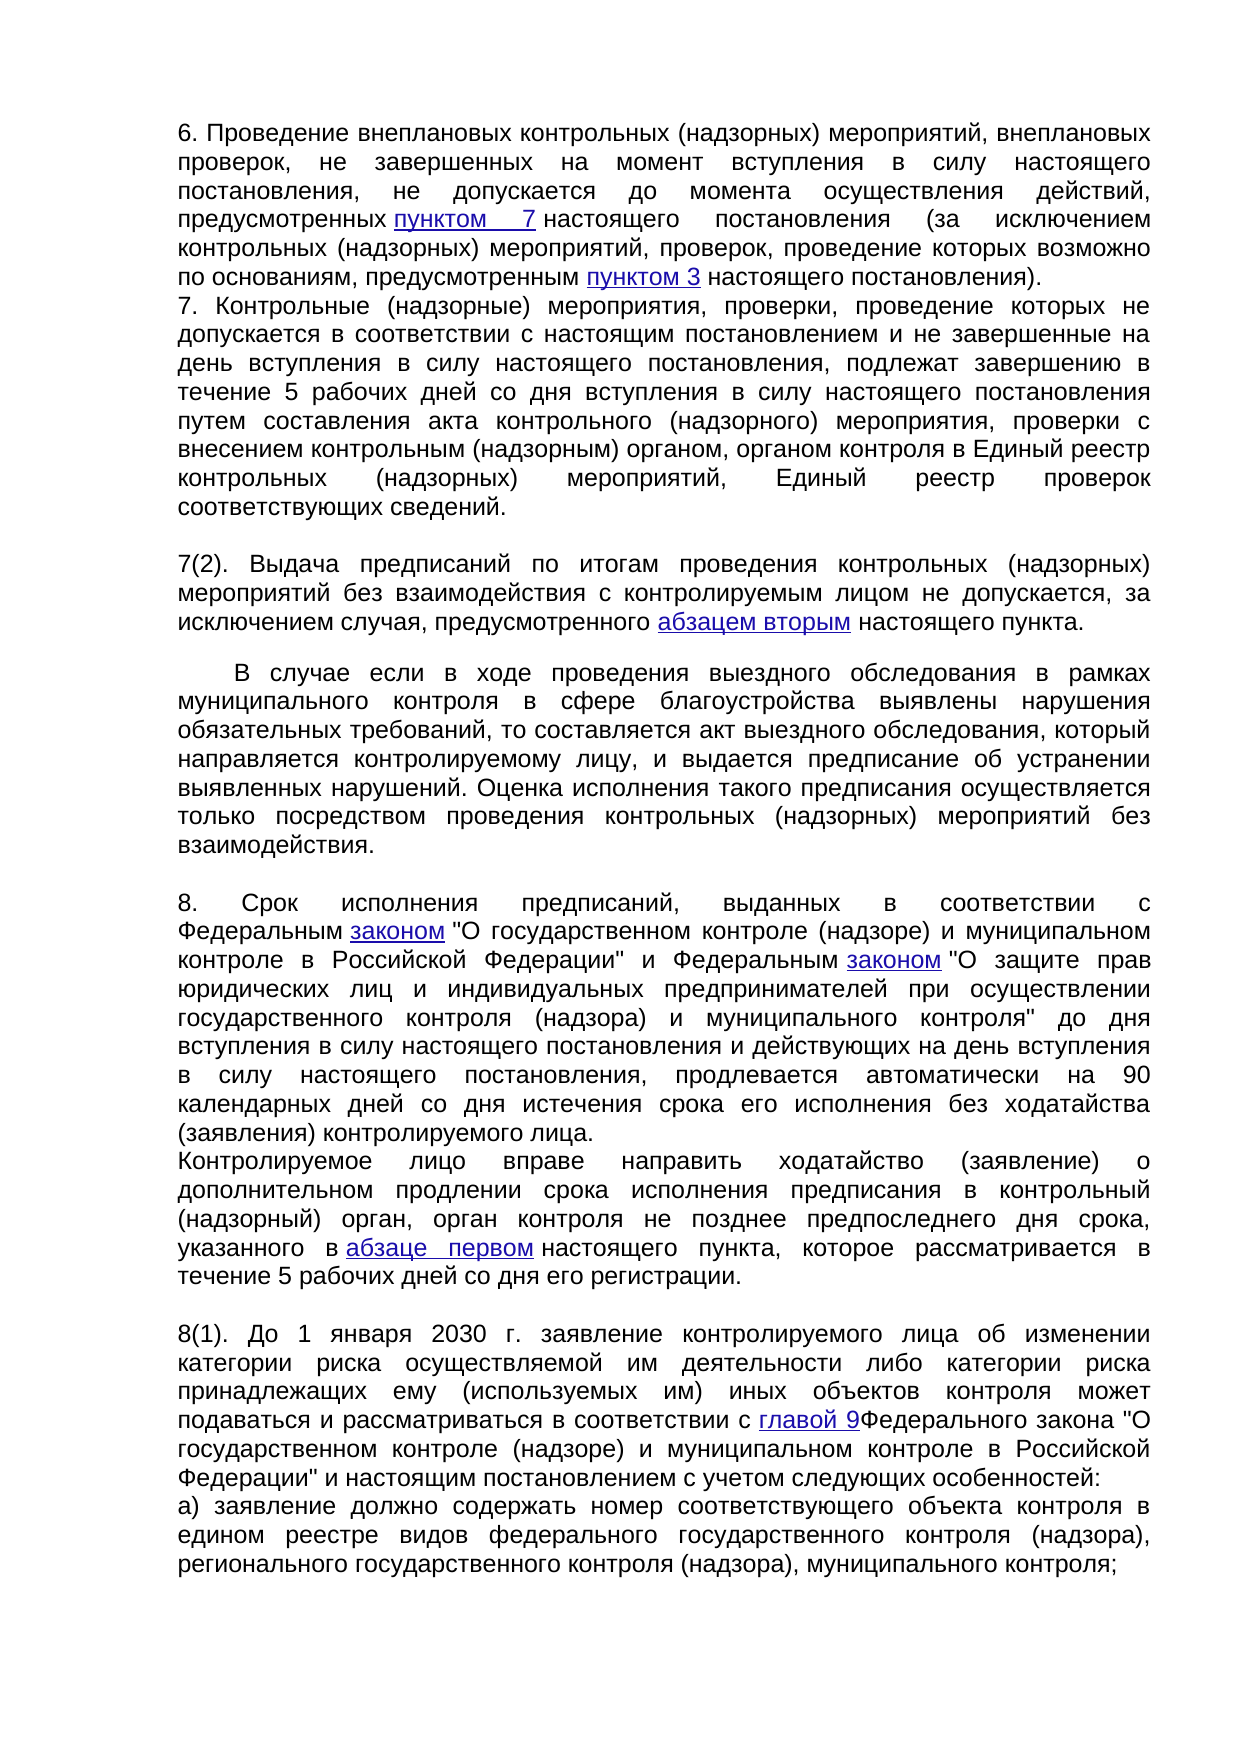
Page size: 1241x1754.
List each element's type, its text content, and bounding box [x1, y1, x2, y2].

text 6. Проведение внеплановых контрольных (надзорных) мероприятий, внеплановых проверок, не завершенных на момент вступления в силу настоящего постановления, не допускается до момента осуществления действий, предусмотренных пунктом 7 настоящего постановления (за исключением контрольных (надзорных) мероприятий, проверок, проведение которых возможно по основаниям, предусмотренным пунктом 3 настоящего постановления). [177, 118, 1152, 291]
text 7. Контрольные (надзорные) мероприятия, проверки, проведение которых не допускается в соответствии с настоящим постановлением и не завершенные на день вступления в силу настоящего постановления, подлежат завершению в течение 5 рабочих дней со дня вступления в силу настоящего постановления путем составления акта контрольного (надзорного) мероприятия, проверки с внесением контрольным (надзорным) органом, органом контроля в Единый реестр контрольных (надзорных) мероприятий, Единый реестр проверок соответствующих сведений. [177, 291, 1152, 521]
text 8. Срок исполнения предписаний, выданных в соответствии с Федеральным законом "О государственном контроле (надзоре) и муниципальном контроле в Российской Федерации" и Федеральным законом "О защите прав юридических лиц и индивидуальных предпринимателей при осуществлении государственного контроля (надзора) и муниципального контроля" до дня вступления в силу настоящего постановления и действующих на день вступления в силу настоящего постановления, продлевается автоматически на 90 календарных дней со дня истечения срока его исполнения без ходатайства (заявления) контролируемого лица. [177, 887, 1152, 1146]
text Контролируемое лицо вправе направить ходатайство (заявление) о дополнительном продлении срока исполнения предписания в контрольный (надзорный) орган, орган контроля не позднее предпоследнего дня срока, указанного в абзаце первом настоящего пункта, которое рассматривается в течение 5 рабочих дней со дня его регистрации. [177, 1146, 1152, 1290]
text 8(1). До 1 января 2030 г. заявление контролируемого лица об изменении категории риска осуществляемой им деятельности либо категории риска принадлежащих ему (используемых им) иных объектов контроля может подаваться и рассматриваться в соответствии с главой 9Федерального закона "О государственном контроле (надзоре) и муниципальном контроле в Российской Федерации" и настоящим постановлением с учетом следующих особенностей: [177, 1319, 1152, 1491]
text а) заявление должно содержать номер соответствующего объекта контроля в едином реестре видов федерального государственного контроля (надзора), регионального государственного контроля (надзора), муниципального контроля; [177, 1491, 1152, 1577]
text В случае если в ходе проведения выездного обследования в рамках муниципального контроля в сфере благоустройства выявлены нарушения обязательных требований, то составляется акт выездного обследования, который направляется контролируемому лицу, и выдается предписание об устранении выявленных нарушений. Оценка исполнения такого предписания осуществляется только посредством проведения контрольных (надзорных) мероприятий без взаимодействия. [177, 657, 1152, 859]
text 7(2). Выдача предписаний по итогам проведения контрольных (надзорных) мероприятий без взаимодействия с контролируемым лицом не допускается, за исключением случая, предусмотренного абзацем вторым настоящего пункта. [177, 549, 1152, 636]
